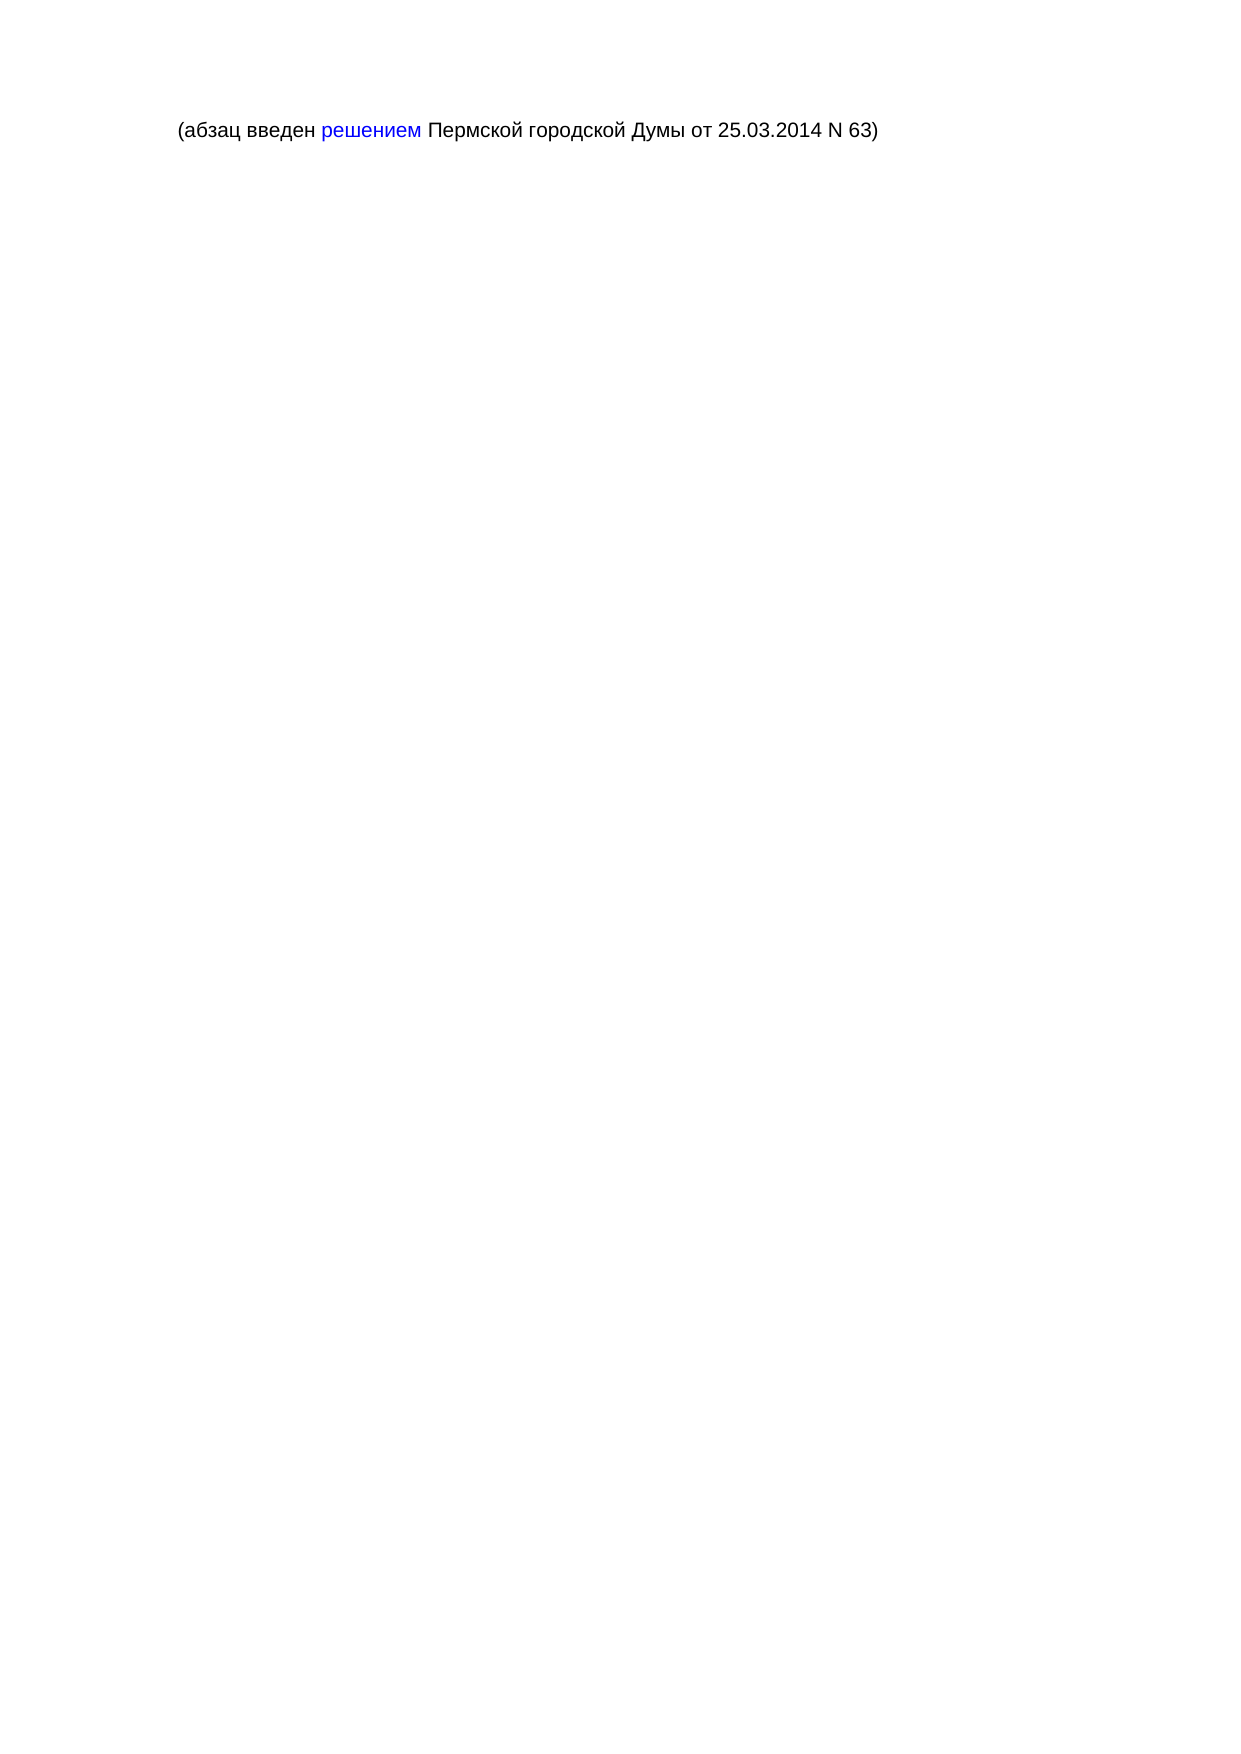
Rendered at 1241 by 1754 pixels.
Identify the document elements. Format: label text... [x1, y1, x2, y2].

text (абзац введен решением Пермской городской Думы от 25.03.2014 N 63) [177, 118, 1152, 142]
